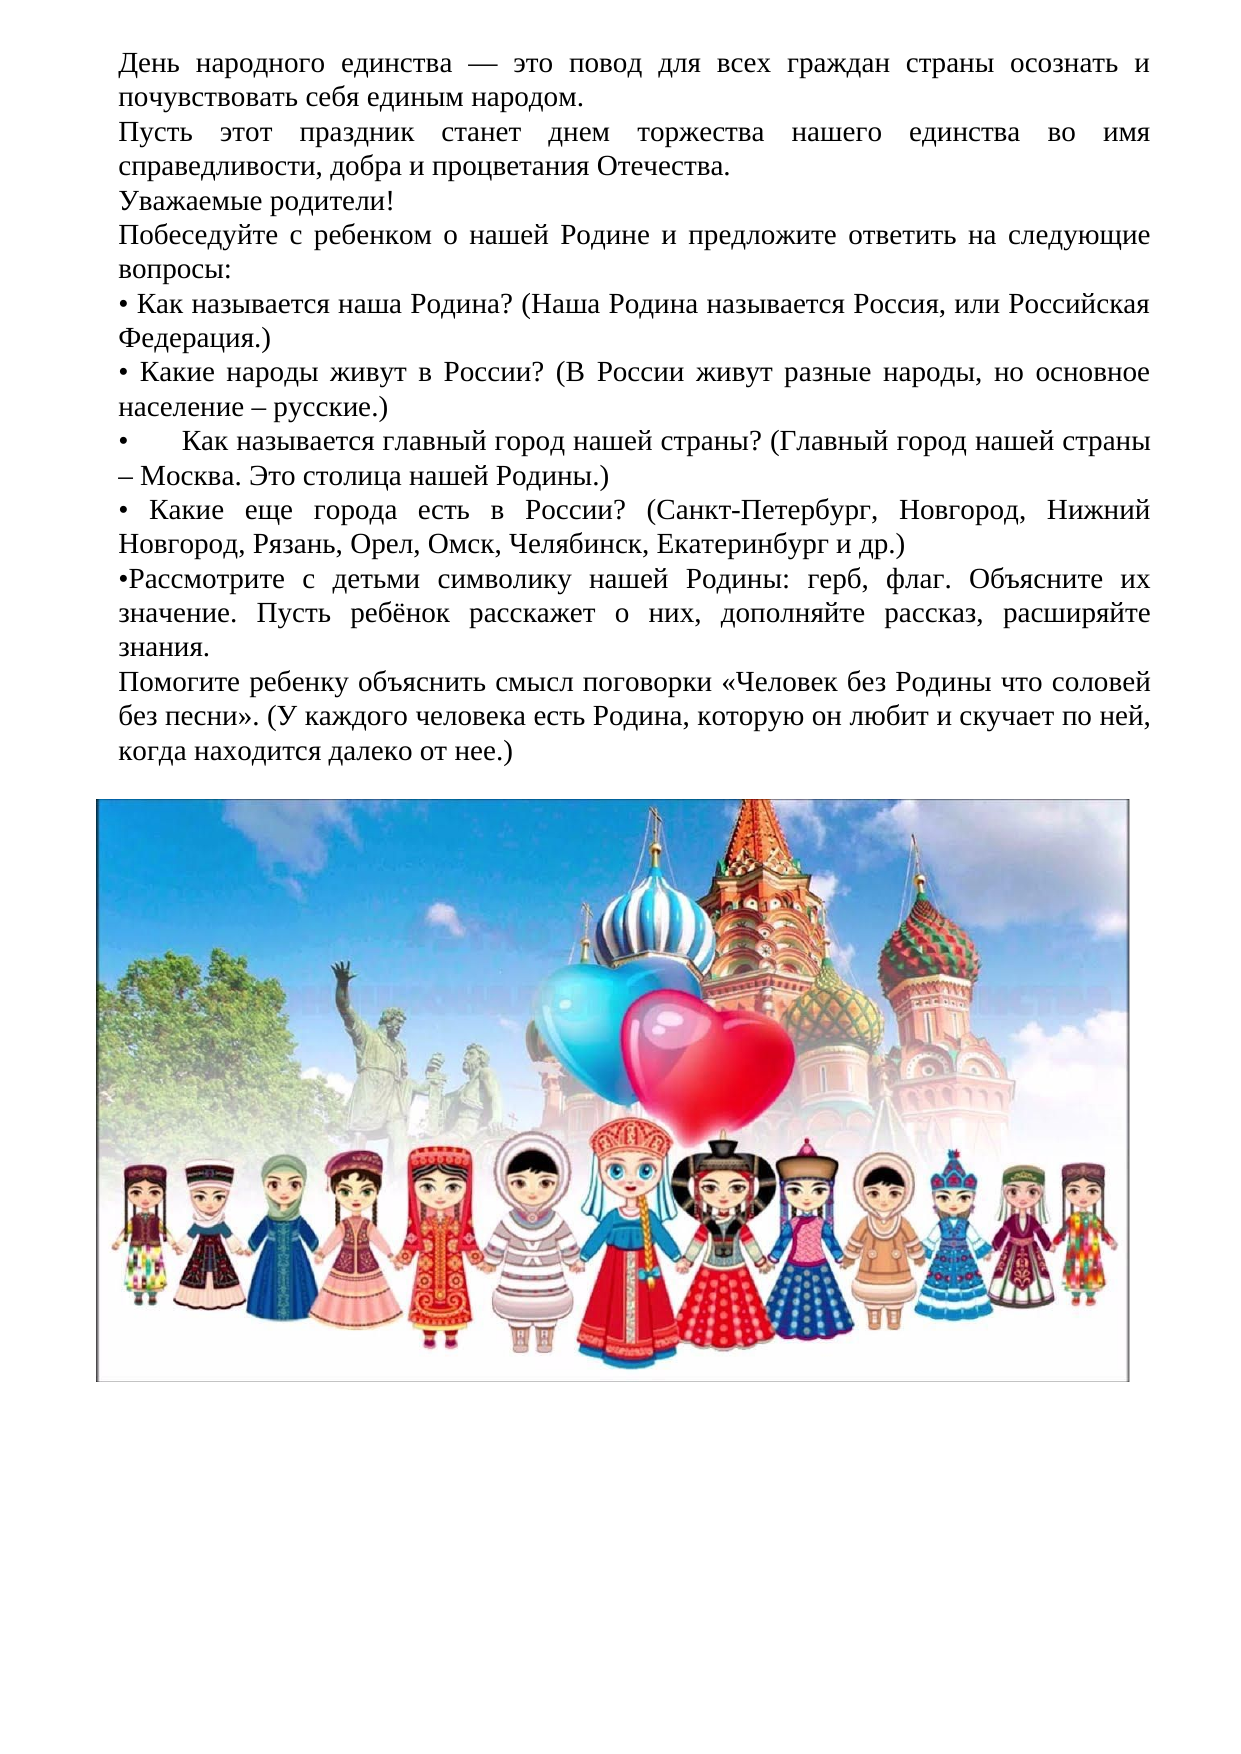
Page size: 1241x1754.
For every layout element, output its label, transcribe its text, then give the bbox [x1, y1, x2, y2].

text Помогите ребенку объяснить смысл поговорки «Человек без Родины что соловей без песни». (У каждого человека есть Родина, которую он любит и скучает по ней, когда находится далеко от нее.) [118, 663, 1152, 766]
text •Рассмотрите с детьми символику нашей Родины: герб, флаг. Объясните их значение. Пусть ребёнок расскажет о них, дополняйте рассказ, расширяйте знания. [118, 560, 1152, 663]
text • Как называется главный город нашей страны? (Главный город нашей страны – Москва. Это столица нашей Родины.) [118, 422, 1152, 491]
text • Какие еще города есть в России? (Санкт-Петербург, Новгород, Нижний Новгород, Рязань, Орел, Омск, Челябинск, Екатеринбург и др.) [118, 491, 1152, 560]
text Уважаемые родители! [118, 182, 1152, 216]
text Побеседуйте с ребенком о нашей Родине и предложите ответить на следующие вопросы: [118, 216, 1152, 285]
text Пусть этот праздник станет днем торжества нашего единства во имя справедливости, добра и процветания Отечества. [118, 113, 1152, 182]
text • Какие народы живут в России? (В России живут разные народы, но основное население – русские.) [118, 354, 1152, 422]
picture [96, 799, 1130, 1382]
text • Как называется наша Родина? (Наша Родина называется Россия, или Российская Федерация.) [118, 285, 1152, 354]
text День народного единства — это повод для всех граждан страны осознать и почувствовать себя единым народом. [118, 44, 1152, 113]
